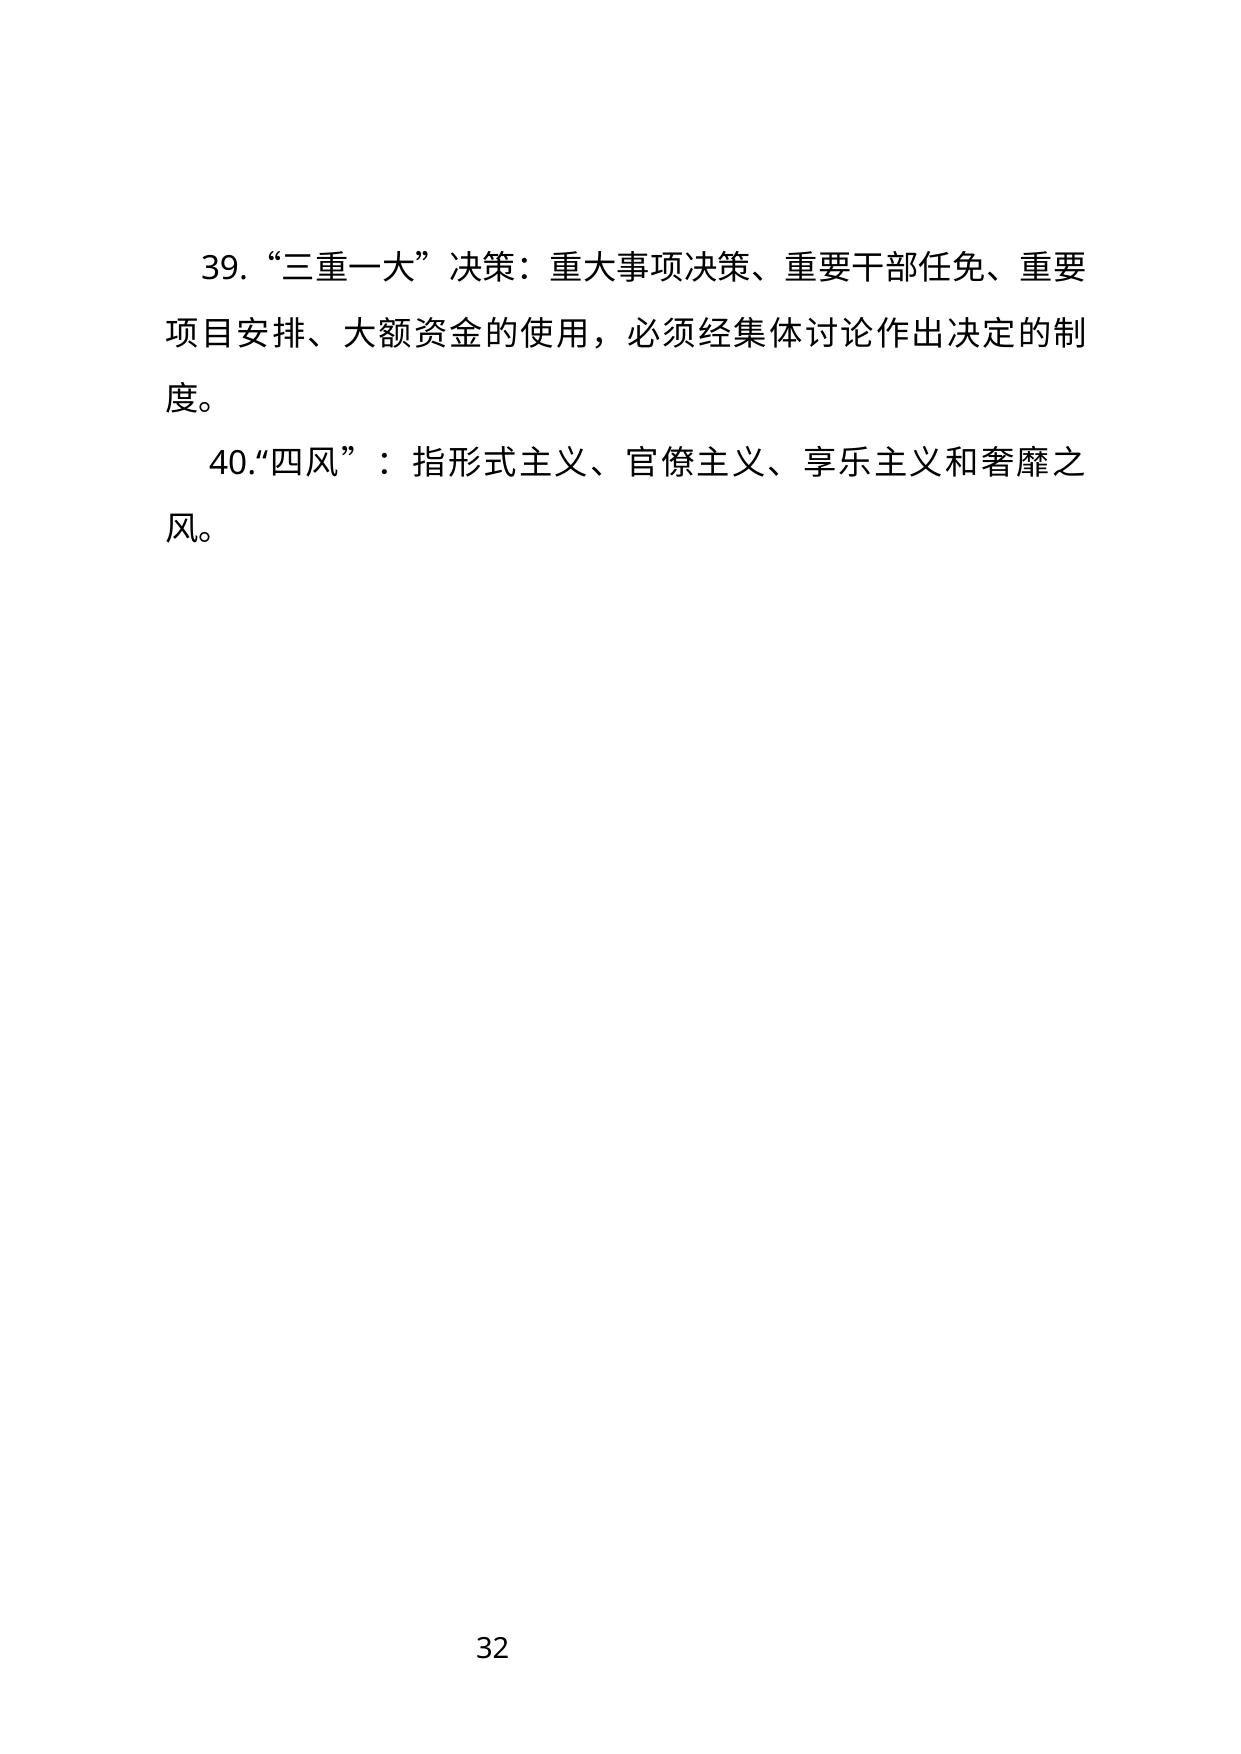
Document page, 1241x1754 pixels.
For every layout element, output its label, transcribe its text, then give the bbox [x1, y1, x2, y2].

text 39.“三重一大”决策：重大事项决策、重要干部任免、重要项目安排、大额资金的使用，必须经集体讨论作出决定的制度。 [165, 233, 1087, 428]
list 40.“四风”：指形式主义、官僚主义、享乐主义和奢靡之风。 [165, 428, 1087, 558]
